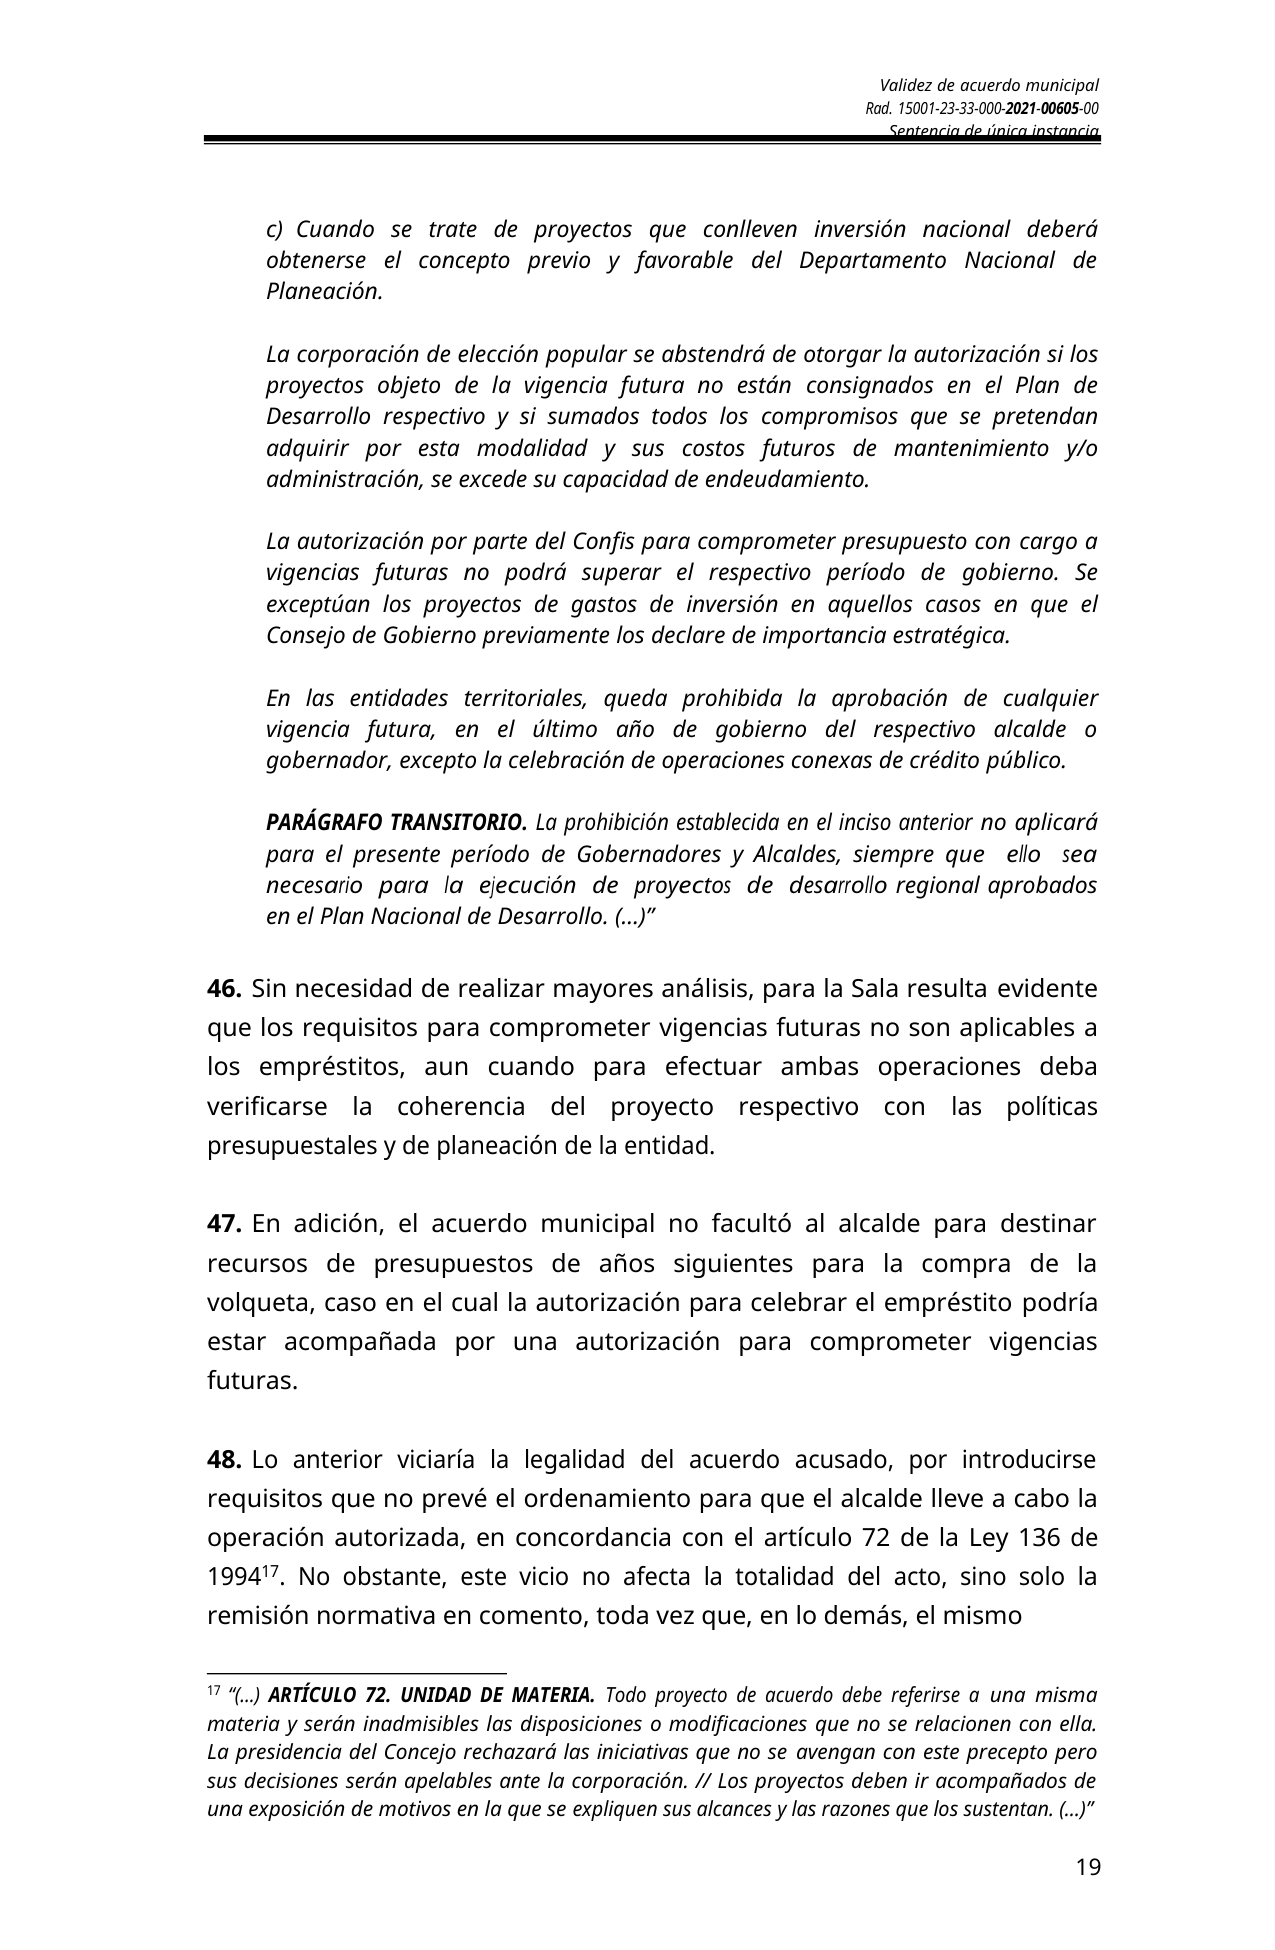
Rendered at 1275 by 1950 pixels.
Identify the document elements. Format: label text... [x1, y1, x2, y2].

list En adición, el acuerdo municipal no facultó al alcalde para destinar recursos de presupuestos de años siguientes para la compra de la volqueta, caso en el cual la autorización para celebrar el empréstito podría estar acompañada por una autorización para comprometer vigencias futuras. [207, 1206, 1098, 1397]
text En las entidades territoriales, queda prohibida la aprobación de cualquier vigencia futura, en el último año de gobierno del respectivo alcalde o gobernador, excepto la celebración de operaciones conexas de crédito público. [266, 682, 1098, 775]
text 17 “(…) ARTÍCULO 72. UNIDAD DE MATERIA. Todo proyecto de acuerdo debe referirse a una misma materia y serán inadmisibles las disposiciones o modificaciones que no se relacionen con ella. La presidencia del Concejo rechazará las iniciativas que no se avengan con este precepto pero sus decisiones serán apelables ante la corporación. // Los proyectos deben ir acompañados de una exposición de motivos en la que se expliquen sus alcances y las razones que los sustentan. (…)” [207, 1680, 1098, 1823]
list Lo anterior viciaría la legalidad del acuerdo acusado, por introducirse requisitos que no prevé el ordenamiento para que el alcalde lleve a cabo la operación autorizada, en concordancia con el artículo 72 de la Ley 136 de 199417. No obstante, este vicio no afecta la totalidad del acto, sino solo la remisión normativa en comento, toda vez que, en lo demás, el mismo [207, 1441, 1098, 1632]
text La corporación de elección popular se abstendrá de otorgar la autorización si los proyectos objeto de la vigencia futura no están consignados en el Plan de Desarrollo respectivo y si sumados todos los compromisos que se pretendan adquirir por esta modalidad y sus costos futuros de mantenimiento y/o administración, se excede su capacidad de endeudamiento. [266, 338, 1098, 494]
list Cuando se trate de proyectos que conlleven inversión nacional deberá obtenerse el concepto previo y favorable del Departamento Nacional de Planeación. [266, 212, 1098, 306]
text La autorización por parte del Confis para comprometer presupuesto con cargo a vigencias futuras no podrá superar el respectivo período de gobierno. Se exceptúan los proyectos de gastos de inversión en aquellos casos en que el Consejo de Gobierno previamente los declare de importancia estratégica. [266, 525, 1098, 650]
text PARÁGRAFO TRANSITORIO. La prohibición establecida en el inciso anterior no aplicará para el presente período de Gobernadores y Alcaldes, siempre que ello sea necesario para la ejecución de proyectos de desarrollo regional aprobados en el Plan Nacional de Desarrollo. (…)” [266, 806, 1098, 931]
list Sin necesidad de realizar mayores análisis, para la Sala resulta evidente que los requisitos para comprometer vigencias futuras no son aplicables a los empréstitos, aun cuando para efectuar ambas operaciones deba verificarse la coherencia del proyecto respectivo con las políticas presupuestales y de planeación de la entidad. [207, 971, 1098, 1161]
